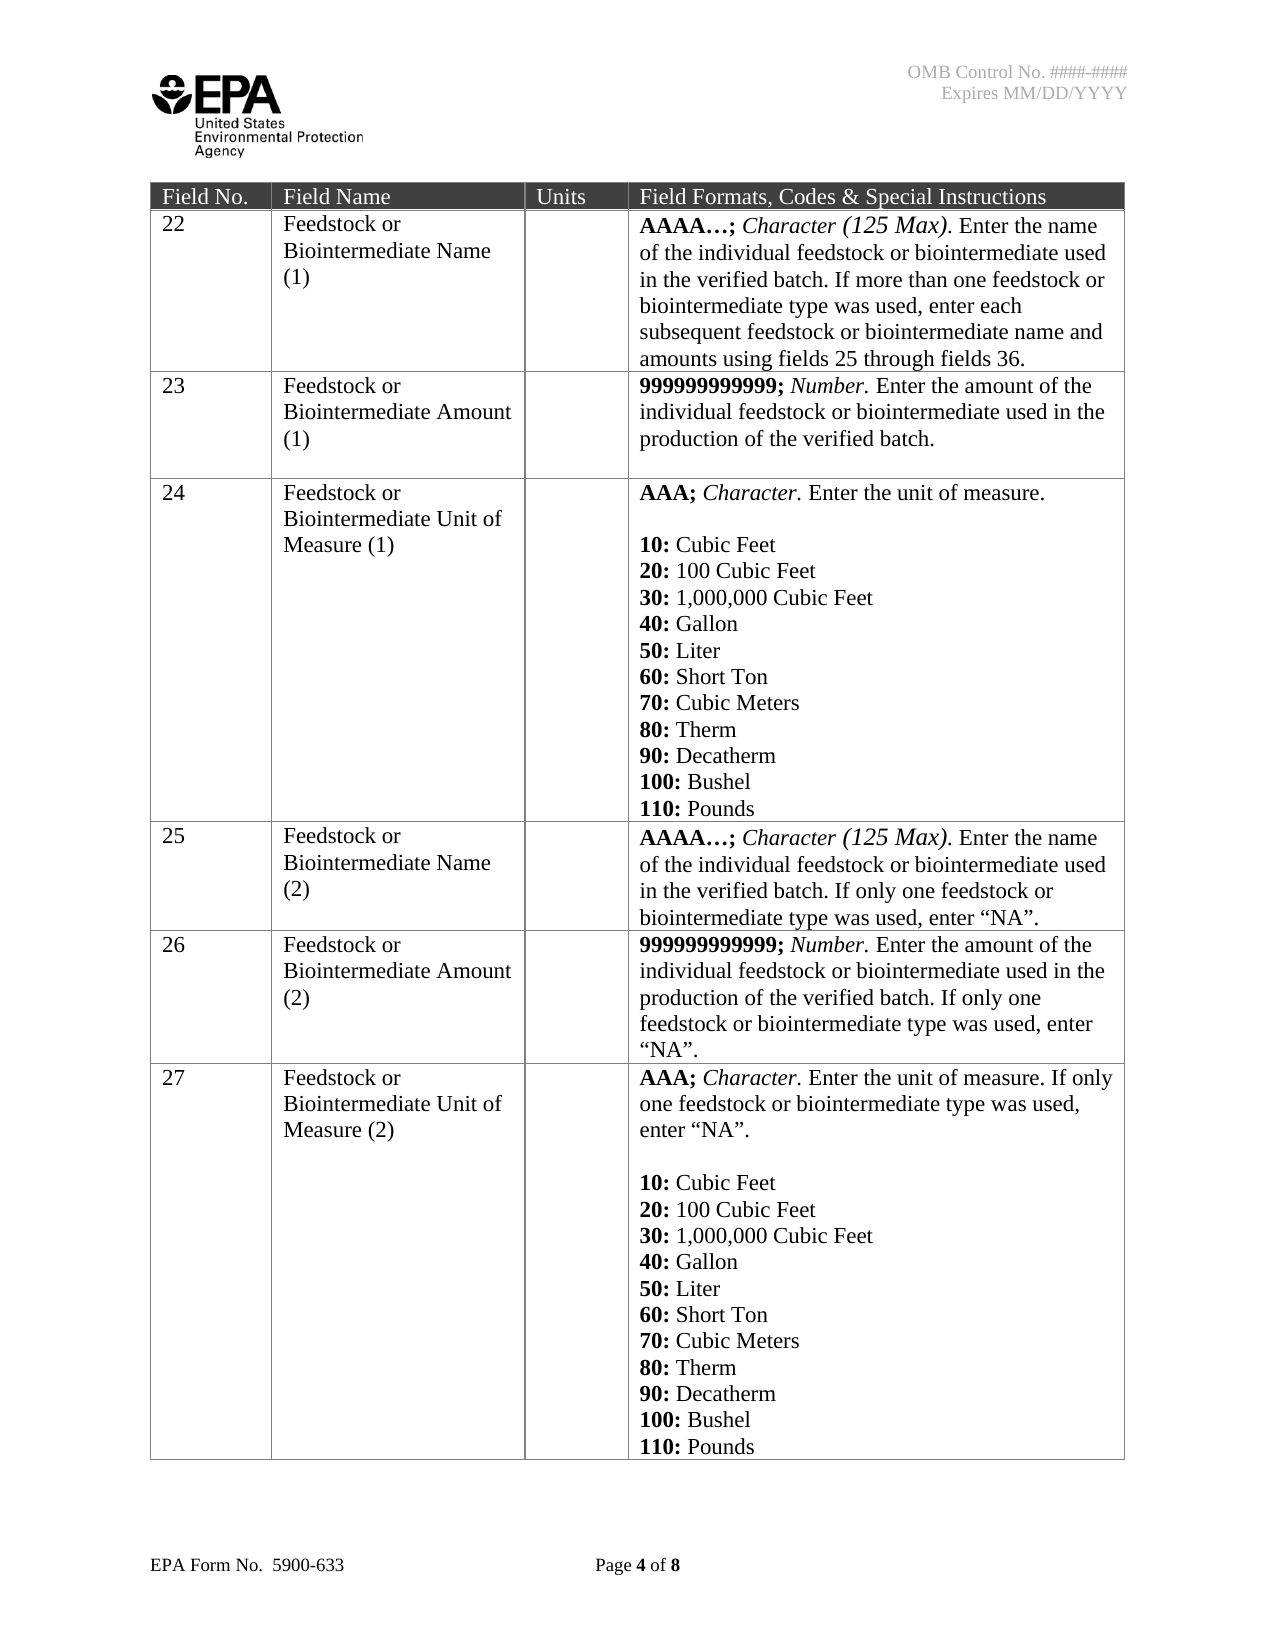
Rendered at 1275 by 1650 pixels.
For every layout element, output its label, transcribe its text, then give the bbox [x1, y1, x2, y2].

table_cell 23 [151, 372, 271, 477]
table_cell Feedstock or Biointermediate Unit of Measure (2) [272, 1064, 524, 1459]
table_cell Feedstock or Biointermediate Amount (1) [272, 372, 524, 477]
table_cell 25 [151, 822, 271, 930]
table_header Units [526, 183, 628, 209]
table_cell 26 [151, 931, 271, 1063]
table_cell 24 [151, 479, 271, 821]
table_cell AAA; Character. Enter the unit of measure. If only one feedstock or biointermediate type was used, enter “NA”. 10: Cubic Feet 20: 100 Cubic Feet 30: 1,000,000 Cubic Feet 40: Gallon 50: Liter 60: Short Ton 70: Cubic Meters 80: Therm 90: Decatherm 100: Bushel 110: Pounds [629, 1064, 1124, 1459]
table_cell [526, 822, 628, 930]
table_cell Feedstock or Biointermediate Name (1) [272, 211, 524, 371]
table_cell AAA; Character. Enter the unit of measure. 10: Cubic Feet 20: 100 Cubic Feet 30: 1,000,000 Cubic Feet 40: Gallon 50: Liter 60: Short Ton 70: Cubic Meters 80: Therm 90: Decatherm 100: Bushel 110: Pounds [629, 479, 1124, 821]
table_cell AAAA…; Character (125 Max). Enter the name of the individual feedstock or biointermediate used in the verified batch. If more than one feedstock or biointermediate type was used, enter each subsequent feedstock or biointermediate name and amounts using fields 25 through fields 36. [629, 211, 1124, 371]
table_cell Feedstock or Biointermediate Amount (2) [272, 931, 524, 1063]
table_header Field Name [272, 183, 524, 209]
table_cell 999999999999; Number. Enter the amount of the individual feedstock or biointermediate used in the production of the verified batch. If only one feedstock or biointermediate type was used, enter “NA”. [629, 931, 1124, 1063]
picture [152, 75, 363, 158]
table_header Field Formats, Codes & Special Instructions [629, 183, 1124, 209]
table_cell [526, 931, 628, 1063]
table_cell [526, 479, 628, 821]
table_cell 27 [151, 1064, 271, 1459]
table_cell AAAA…; Character (125 Max). Enter the name of the individual feedstock or biointermediate used in the verified batch. If only one feedstock or biointermediate type was used, enter “NA”. [629, 822, 1124, 930]
table_cell [526, 1064, 628, 1459]
table_cell Feedstock or Biointermediate Unit of Measure (1) [272, 479, 524, 821]
table_cell 999999999999; Number. Enter the amount of the individual feedstock or biointermediate used in the production of the verified batch. [629, 372, 1124, 477]
table_cell 22 [151, 211, 271, 371]
table_cell Feedstock or Biointermediate Name (2) [272, 822, 524, 930]
table_cell [526, 211, 628, 371]
table_cell [526, 372, 628, 477]
table_header Field No. [151, 183, 271, 209]
